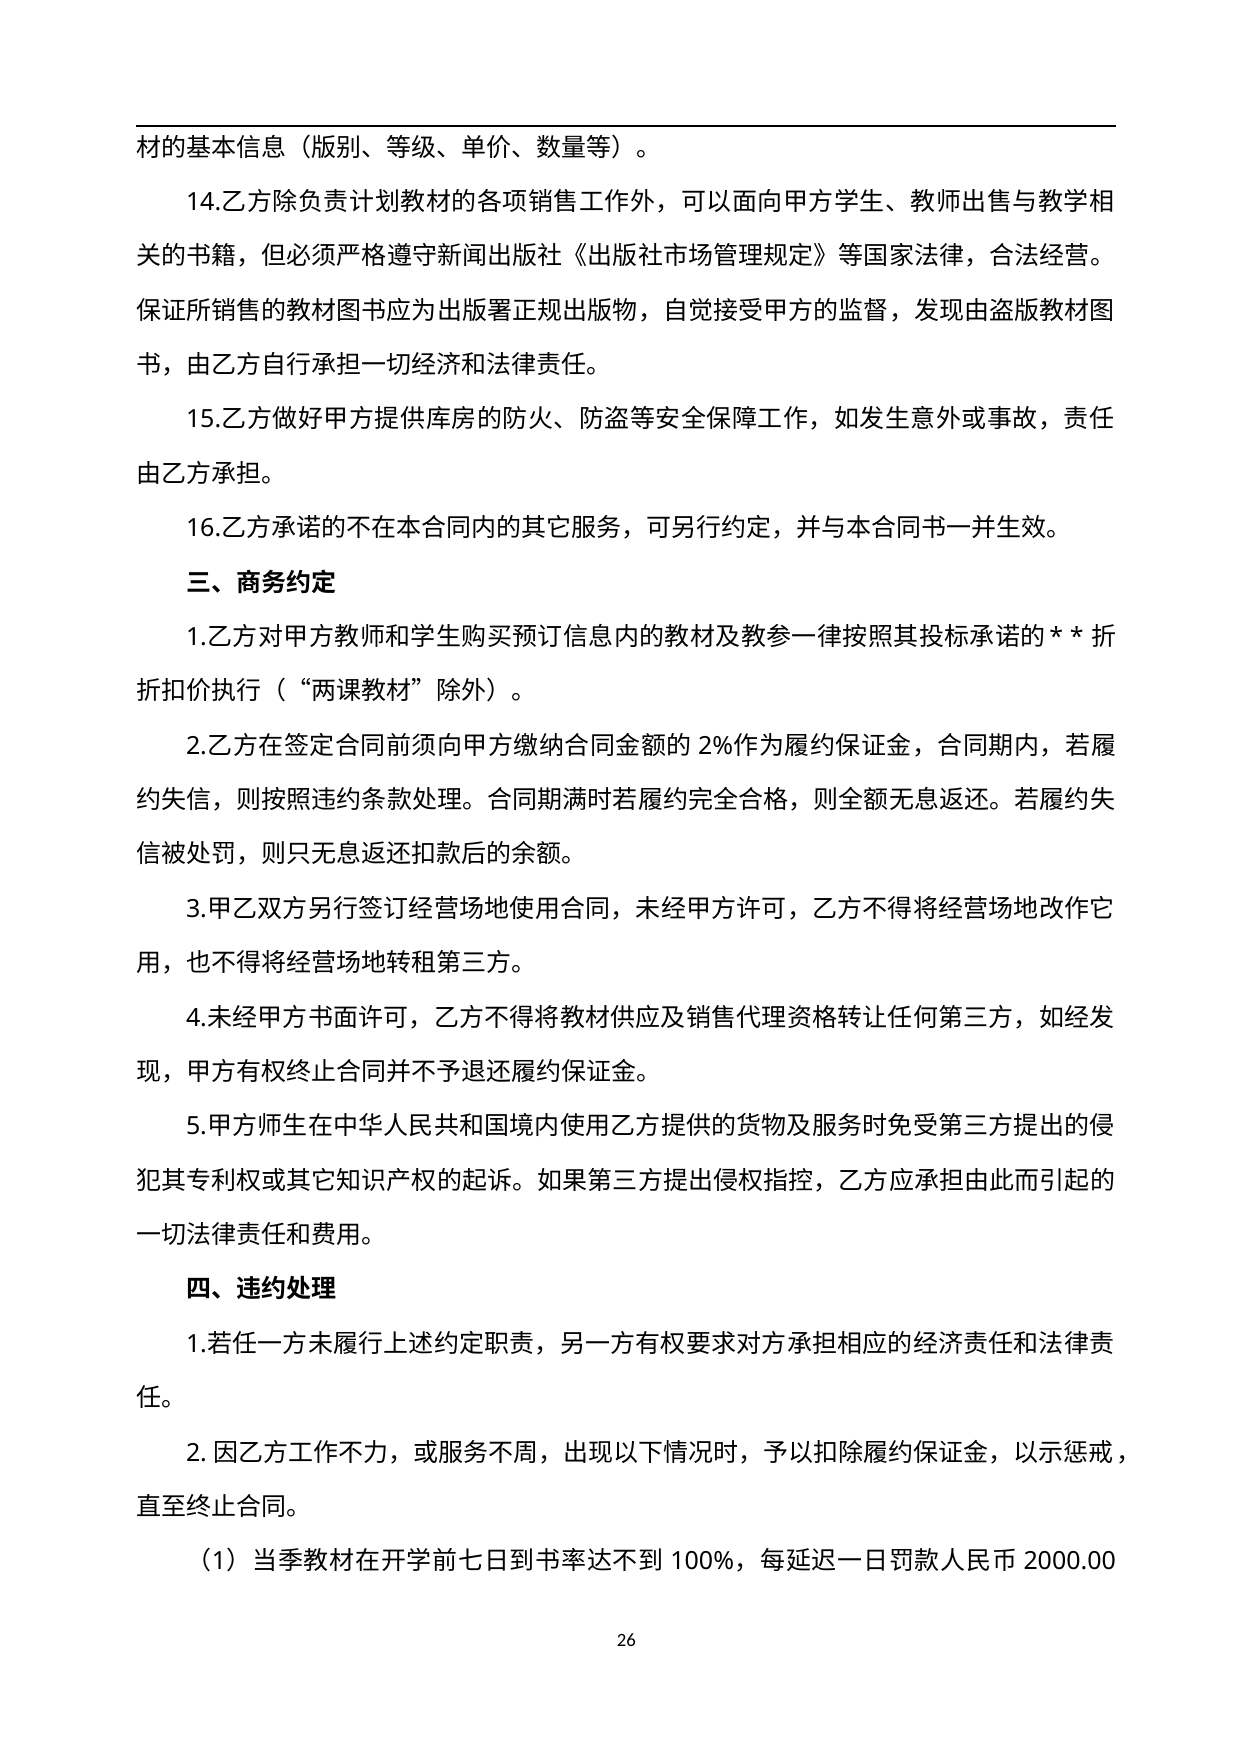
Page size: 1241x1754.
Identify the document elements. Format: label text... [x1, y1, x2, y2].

text 2. 因乙方工作不力，或服务不周，出现以下情况时，予以扣除履约保证金，以示惩戒，直至终止合同。 [136, 1432, 1116, 1523]
text 14.乙方除负责计划教材的各项销售工作外，可以面向甲方学生、教师出售与教学相关的书籍，但必须严格遵守新闻出版社《出版社市场管理规定》等国家法律，合法经营。保证所销售的教材图书应为出版署正规出版物，自觉接受甲方的监督，发现由盗版教材图书，由乙方自行承担一切经济和法律责任。 [136, 181, 1116, 381]
text 16.乙方承诺的不在本合同内的其它服务，可另行约定，并与本合同书一并生效。 [136, 508, 1116, 544]
text 4.未经甲方书面许可，乙方不得将教材供应及销售代理资格转让任何第三方，如经发现，甲方有权终止合同并不予退还履约保证金。 [136, 997, 1116, 1088]
text 1.乙方对甲方教师和学生购买预订信息内的教材及教参一律按照其投标承诺的* * 折折扣价执行（“两课教材”除外）。 [136, 616, 1116, 707]
text 四、违约处理 [136, 1269, 1116, 1305]
text 5.甲方师生在中华人民共和国境内使用乙方提供的货物及服务时免受第三方提出的侵犯其专利权或其它知识产权的起诉。如果第三方提出侵权指控，乙方应承担由此而引起的一切法律责任和费用。 [136, 1106, 1116, 1251]
text 三、商务约定 [136, 562, 1116, 598]
text 2.乙方在签定合同前须向甲方缴纳合同金额的2%作为履约保证金，合同期内，若履约失信，则按照违约条款处理。合同期满时若履约完全合格，则全额无息返还。若履约失信被处罚，则只无息返还扣款后的余额。 [136, 725, 1116, 870]
text 3.甲乙双方另行签订经营场地使用合同，未经甲方许可，乙方不得将经营场地改作它用，也不得将经营场地转租第三方。 [136, 888, 1116, 979]
text 15.乙方做好甲方提供库房的防火、防盗等安全保障工作，如发生意外或事故，责任由乙方承担。 [136, 399, 1116, 489]
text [136, 1541, 1116, 1577]
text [136, 127, 1116, 163]
text 1.若任一方未履行上述约定职责，另一方有权要求对方承担相应的经济责任和法律责任。 [136, 1323, 1116, 1414]
